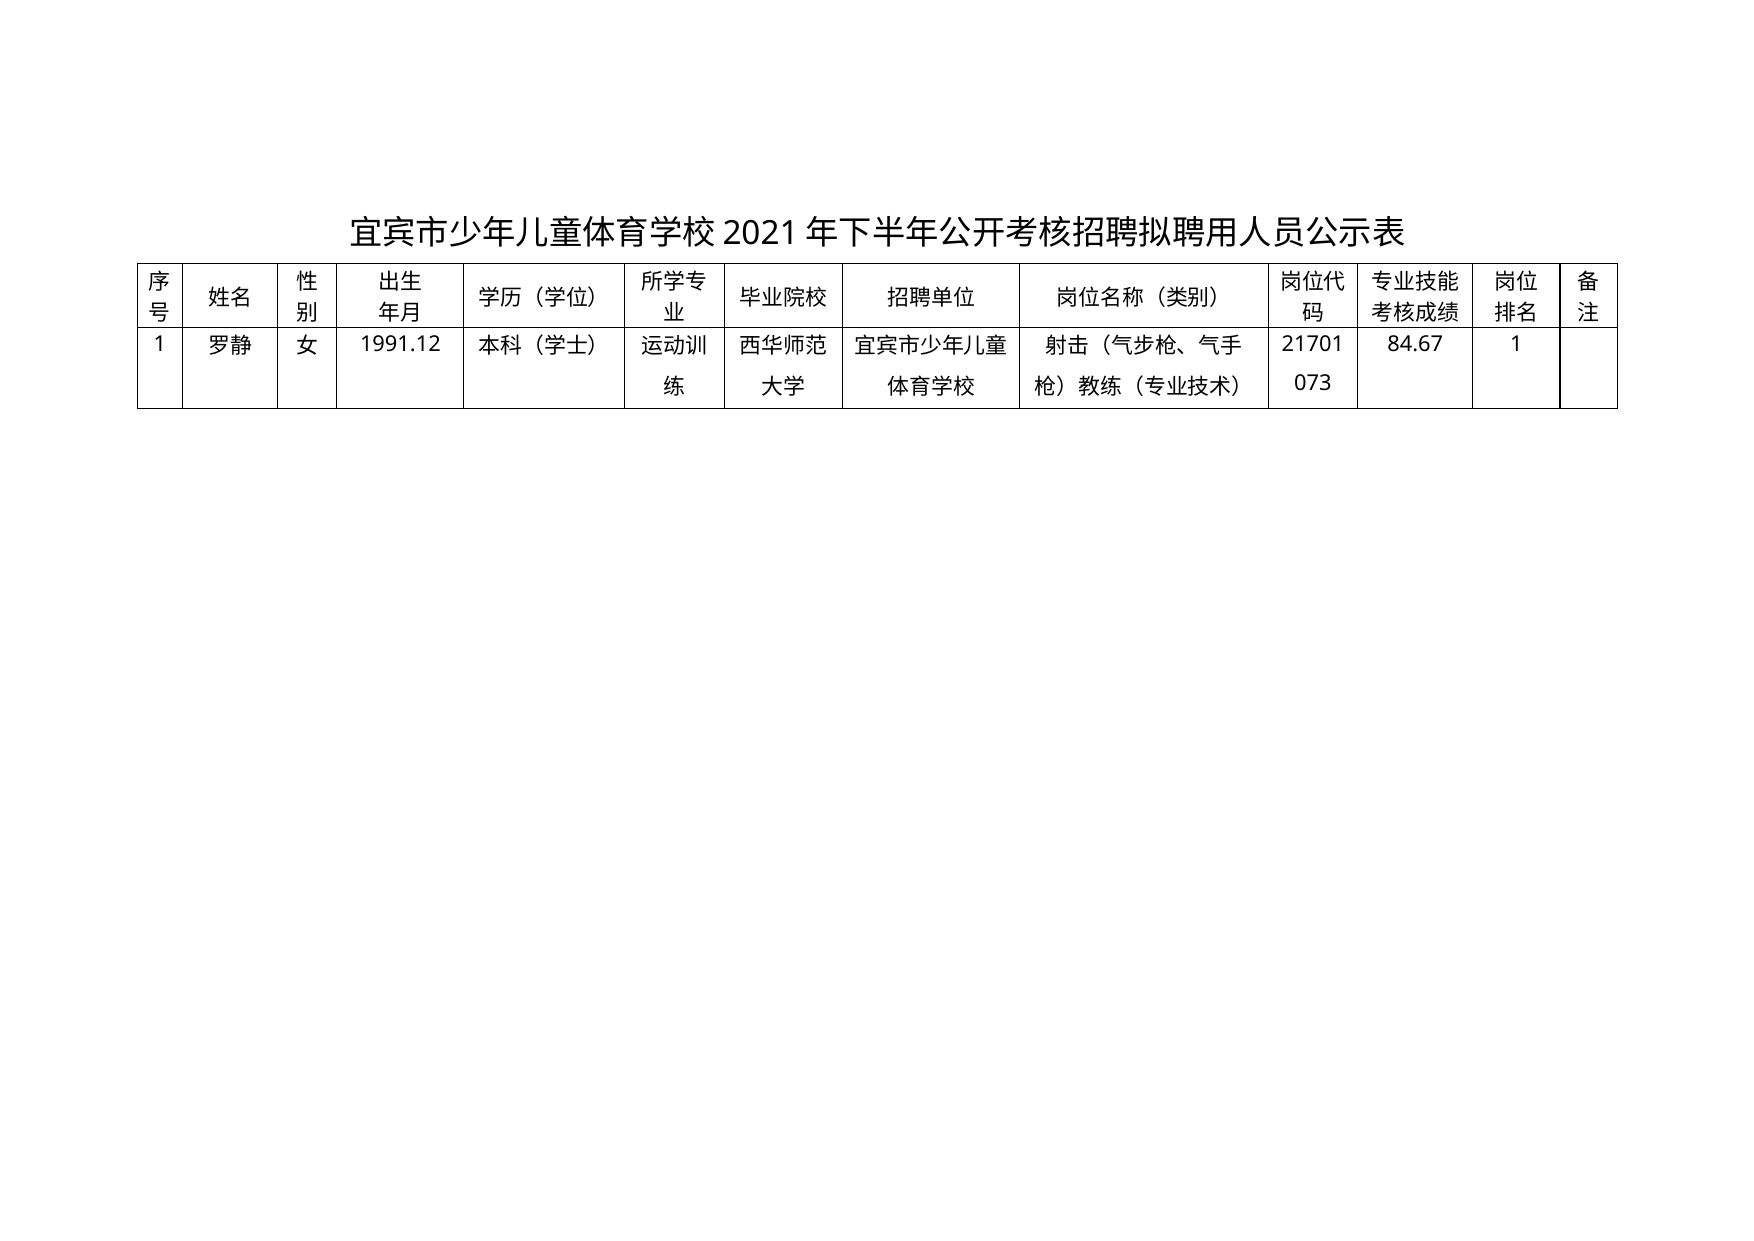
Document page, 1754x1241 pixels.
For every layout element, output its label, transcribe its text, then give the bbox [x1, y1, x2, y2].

table_cell 本科（学士） [464, 328, 624, 408]
table_cell 运动训练 [625, 328, 724, 408]
table_cell 1991.12 [337, 328, 463, 408]
table_header 专业技能考核成绩 [1358, 264, 1472, 327]
table_cell [1561, 328, 1617, 408]
table_header 岗位 排名 [1473, 264, 1559, 327]
table_cell 西华师范大学 [725, 328, 842, 408]
table_cell 射击（气步枪、气手枪）教练（专业技术） [1020, 328, 1268, 408]
table_cell 女 [278, 328, 336, 408]
table_header 岗位名称（类别） [1020, 264, 1268, 327]
table_cell 1 [138, 328, 182, 408]
table_header 岗位代码 [1269, 264, 1357, 327]
table_header 毕业院校 [725, 264, 842, 327]
table_cell 罗静 [183, 328, 277, 408]
table_header 出生 年月 [337, 264, 463, 327]
table_header 所学专业 [625, 264, 724, 327]
table_header 姓名 [183, 264, 277, 327]
table_cell 21701073 [1269, 328, 1357, 408]
table_header 学历（学位） [464, 264, 624, 327]
table_cell 1 [1473, 328, 1559, 408]
table_header 备注 [1561, 264, 1617, 327]
table_header 序号 [138, 264, 182, 327]
table_cell 84.67 [1358, 328, 1472, 408]
table_header 招聘单位 [843, 264, 1019, 327]
text 宜宾市少年儿童体育学校2021年下半年公开考核招聘拟聘用人员公示表 [150, 198, 1604, 263]
table_header 性别 [278, 264, 336, 327]
table_cell 宜宾市少年儿童体育学校 [843, 328, 1019, 408]
